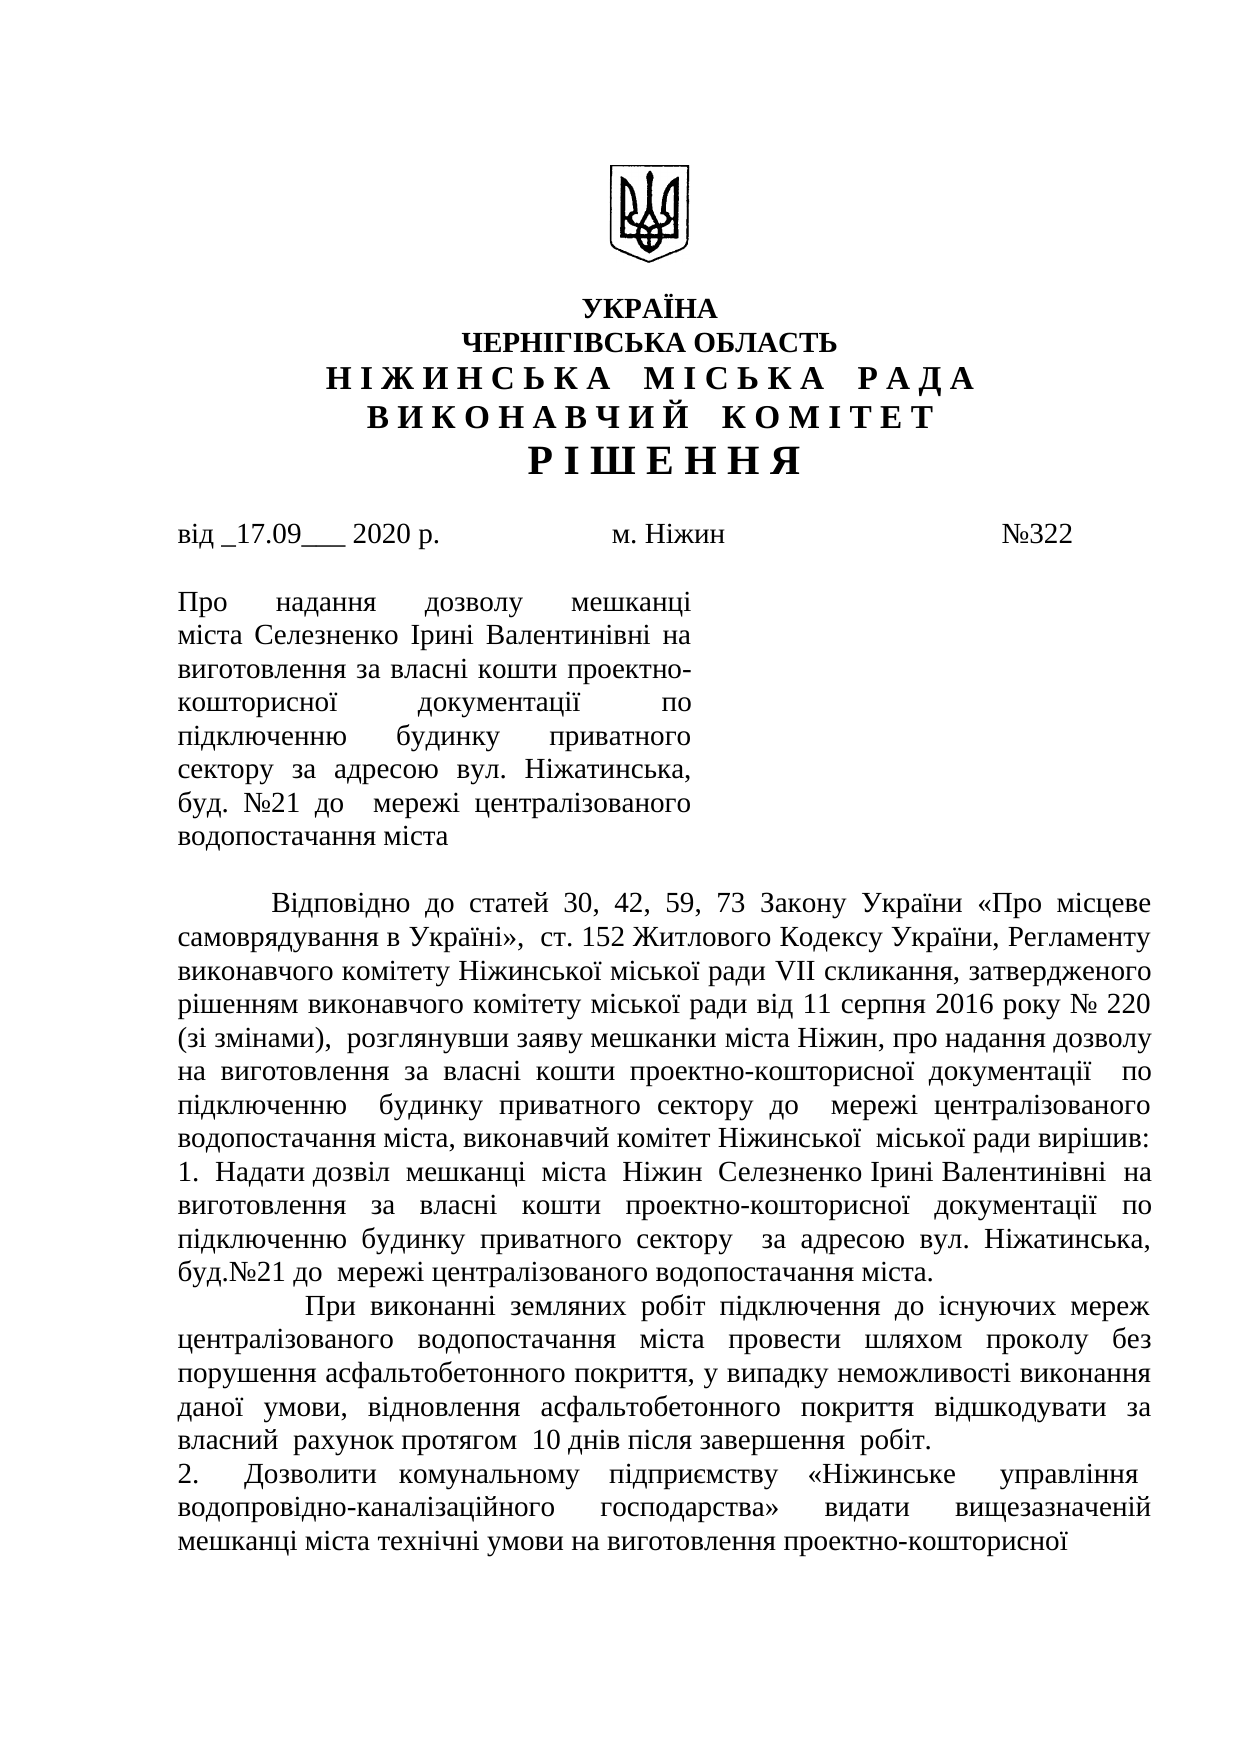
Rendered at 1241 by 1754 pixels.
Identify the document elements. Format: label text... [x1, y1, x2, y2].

text УКРАЇНА [177, 291, 1122, 325]
picture [609, 165, 690, 263]
text Відповідно до статей 30, 42, 59, 73 Закону України «Про місцеве самоврядування в Україні», ст. 152 Житлового Кодексу України, Регламенту виконавчого комітету Ніжинської міської ради VII скликання, затвердженого рішенням виконавчого комітету міської ради від 11 серпня 2016 року № 220 (зі змінами), розглянувши заяву мешканки міста Ніжин, про надання дозволу на виготовлення за власні кошти проектно-кошторисної документації по підключенню будинку приватного сектору до мережі централізованого водопостачання міста, виконавчий комітет Ніжинської міської ради вирішив: [177, 886, 1152, 1154]
text Про надання дозволу мешканці міста Селезненко Ірині Валентинівні на виготовлення за власні кошти проектно-кошторисної документації по підключенню будинку приватного сектору за адресою вул. Ніжатинська, буд. №21 до мережі централізованого водопостачання міста [177, 584, 692, 852]
text При виконанні земляних робіт підключення до існуючих мереж централізованого водопостачання міста провести шляхом проколу без порушення асфальтобетонного покриття, у випадку неможливості виконання даної умови, відновлення асфальтобетонного покриття відшкодувати за власний рахунок протягом 10 днів після завершення робіт. [177, 1288, 1152, 1456]
text від _17.09___ 2020 р. м. Ніжин №322 [177, 517, 1122, 550]
text водопровідно-каналізаційного господарства» видати вищезазначеній мешканці міста технічні умови на виготовлення проектно-кошторисної [177, 1489, 1152, 1556]
list Дозволити комунальному підприємству «Ніжинське управління [177, 1456, 1152, 1489]
list Надати дозвіл мешканці міста Ніжин Селезненко Ірині Валентинівні на виготовлення за власні кошти проектно-кошторисної документації по підключенню будинку приватного сектору за адресою вул. Ніжатинська, буд.№21 до мережі централізованого водопостачання міста. [177, 1154, 1152, 1288]
text ЧЕРНІГІВСЬКА ОБЛАСТЬ [177, 325, 1122, 358]
text В И К О Н А В Ч И Й К О М І Т Е Т [177, 397, 1122, 435]
text Н І Ж И Н С Ь К А М І С Ь К А Р А Д А [177, 358, 1122, 397]
subtitle Р І Ш Е Н Н Я [177, 435, 1122, 483]
